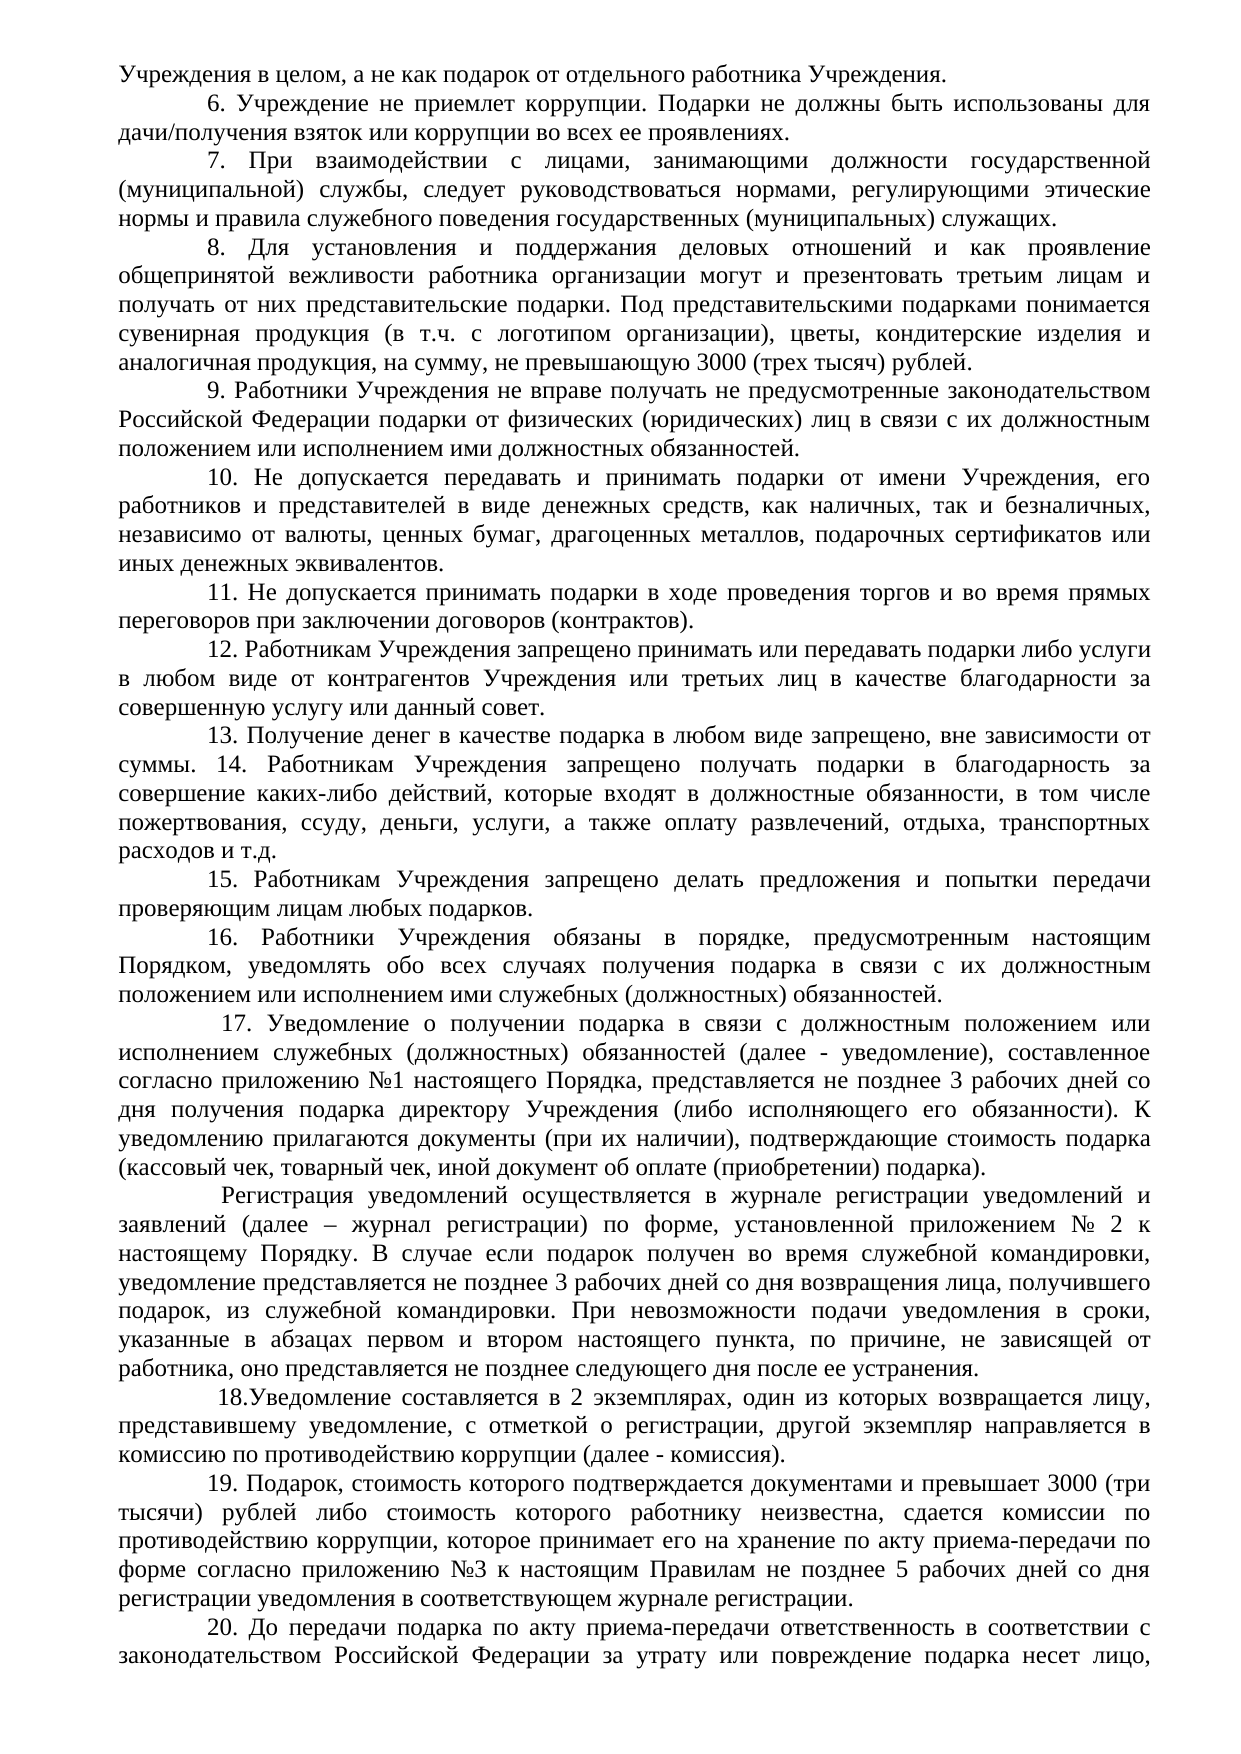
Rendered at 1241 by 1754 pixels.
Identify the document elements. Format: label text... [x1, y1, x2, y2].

text 10. Не допускается передавать и принимать подарки от имени Учреждения, его работников и представителей в виде денежных средств, как наличных, так и безналичных, независимо от валюты, ценных бумаг, драгоценных металлов, подарочных сертификатов или иных денежных эквивалентов. [118, 462, 1152, 577]
text 13. Получение денег в качестве подарка в любом виде запрещено, вне зависимости от суммы. 14. Работникам Учреждения запрещено получать подарки в благодарность за совершение каких-либо действий, которые входят в должностные обязанности, в том числе пожертвования, ссуду, деньги, услуги, а также оплату развлечений, отдыха, транспортных расходов и т.д. [118, 720, 1152, 864]
text 17. Уведомление о получении подарка в связи с должностным положением или исполнением служебных (должностных) обязанностей (далее - уведомление), составленное согласно приложению №1 настоящего Порядка, представляется не позднее 3 рабочих дней со дня получения подарка директору Учреждения (либо исполняющего его обязанности). К уведомлению прилагаются документы (при их наличии), подтверждающие стоимость подарка (кассовый чек, товарный чек, иной документ об оплате (приобретении) подарка). [118, 1008, 1152, 1180]
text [118, 1612, 1152, 1669]
text 18.Уведомление составляется в 2 экземплярах, один из которых возвращается лицу, представившему уведомление, с отметкой о регистрации, другой экземпляр направляется в комиссию по противодействию коррупции (далее - комиссия). [118, 1382, 1152, 1468]
text 16. Работники Учреждения обязаны в порядке, предусмотренным настоящим Порядком, уведомлять обо всех случаях получения подарка в связи с их должностным положением или исполнением ими служебных (должностных) обязанностей. [118, 922, 1152, 1008]
text 6. Учреждение не приемлет коррупции. Подарки не должны быть использованы для дачи/получения взяток или коррупции во всех ее проявлениях. [118, 88, 1152, 145]
text 11. Не допускается принимать подарки в ходе проведения торгов и во время прямых переговоров при заключении договоров (контрактов). [118, 577, 1152, 634]
text 15. Работникам Учреждения запрещено делать предложения и попытки передачи проверяющим лицам любых подарков. [118, 864, 1152, 922]
text 9. Работники Учреждения не вправе получать не предусмотренные законодательством Российской Федерации подарки от физических (юридических) лиц в связи с их должностным положением или исполнением ими должностных обязанностей. [118, 375, 1152, 462]
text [118, 59, 1152, 88]
text 7. При взаимодействии с лицами, занимающими должности государственной (муниципальной) службы, следует руководствоваться нормами, регулирующими этические нормы и правила служебного поведения государственных (муниципальных) служащих. [118, 145, 1152, 232]
text 19. Подарок, стоимость которого подтверждается документами и превышает 3000 (три тысячи) рублей либо стоимость которого работнику неизвестна, сдается комиссии по противодействию коррупции, которое принимает его на хранение по акту приема-передачи по форме согласно приложению №3 к настоящим Правилам не позднее 5 рабочих дней со дня регистрации уведомления в соответствующем журнале регистрации. [118, 1468, 1152, 1612]
text Регистрация уведомлений осуществляется в журнале регистрации уведомлений и заявлений (далее – журнал регистрации) по форме, установленной приложением № 2 к настоящему Порядку. В случае если подарок получен во время служебной командировки, уведомление представляется не позднее 3 рабочих дней со дня возвращения лица, получившего подарок, из служебной командировки. При невозможности подачи уведомления в сроки, указанные в абзацах первом и втором настоящего пункта, по причине, не зависящей от работника, оно представляется не позднее следующего дня после ее устранения. [118, 1180, 1152, 1382]
text 8. Для установления и поддержания деловых отношений и как проявление общепринятой вежливости работника организации могут и презентовать третьим лицам и получать от них представительские подарки. Под представительскими подарками понимается сувенирная продукция (в т.ч. с логотипом организации), цветы, кондитерские изделия и аналогичная продукция, на сумму, не превышающую 3000 (трех тысяч) рублей. [118, 232, 1152, 375]
text 12. Работникам Учреждения запрещено принимать или передавать подарки либо услуги в любом виде от контрагентов Учреждения или третьих лиц в качестве благодарности за совершенную услугу или данный совет. [118, 634, 1152, 720]
